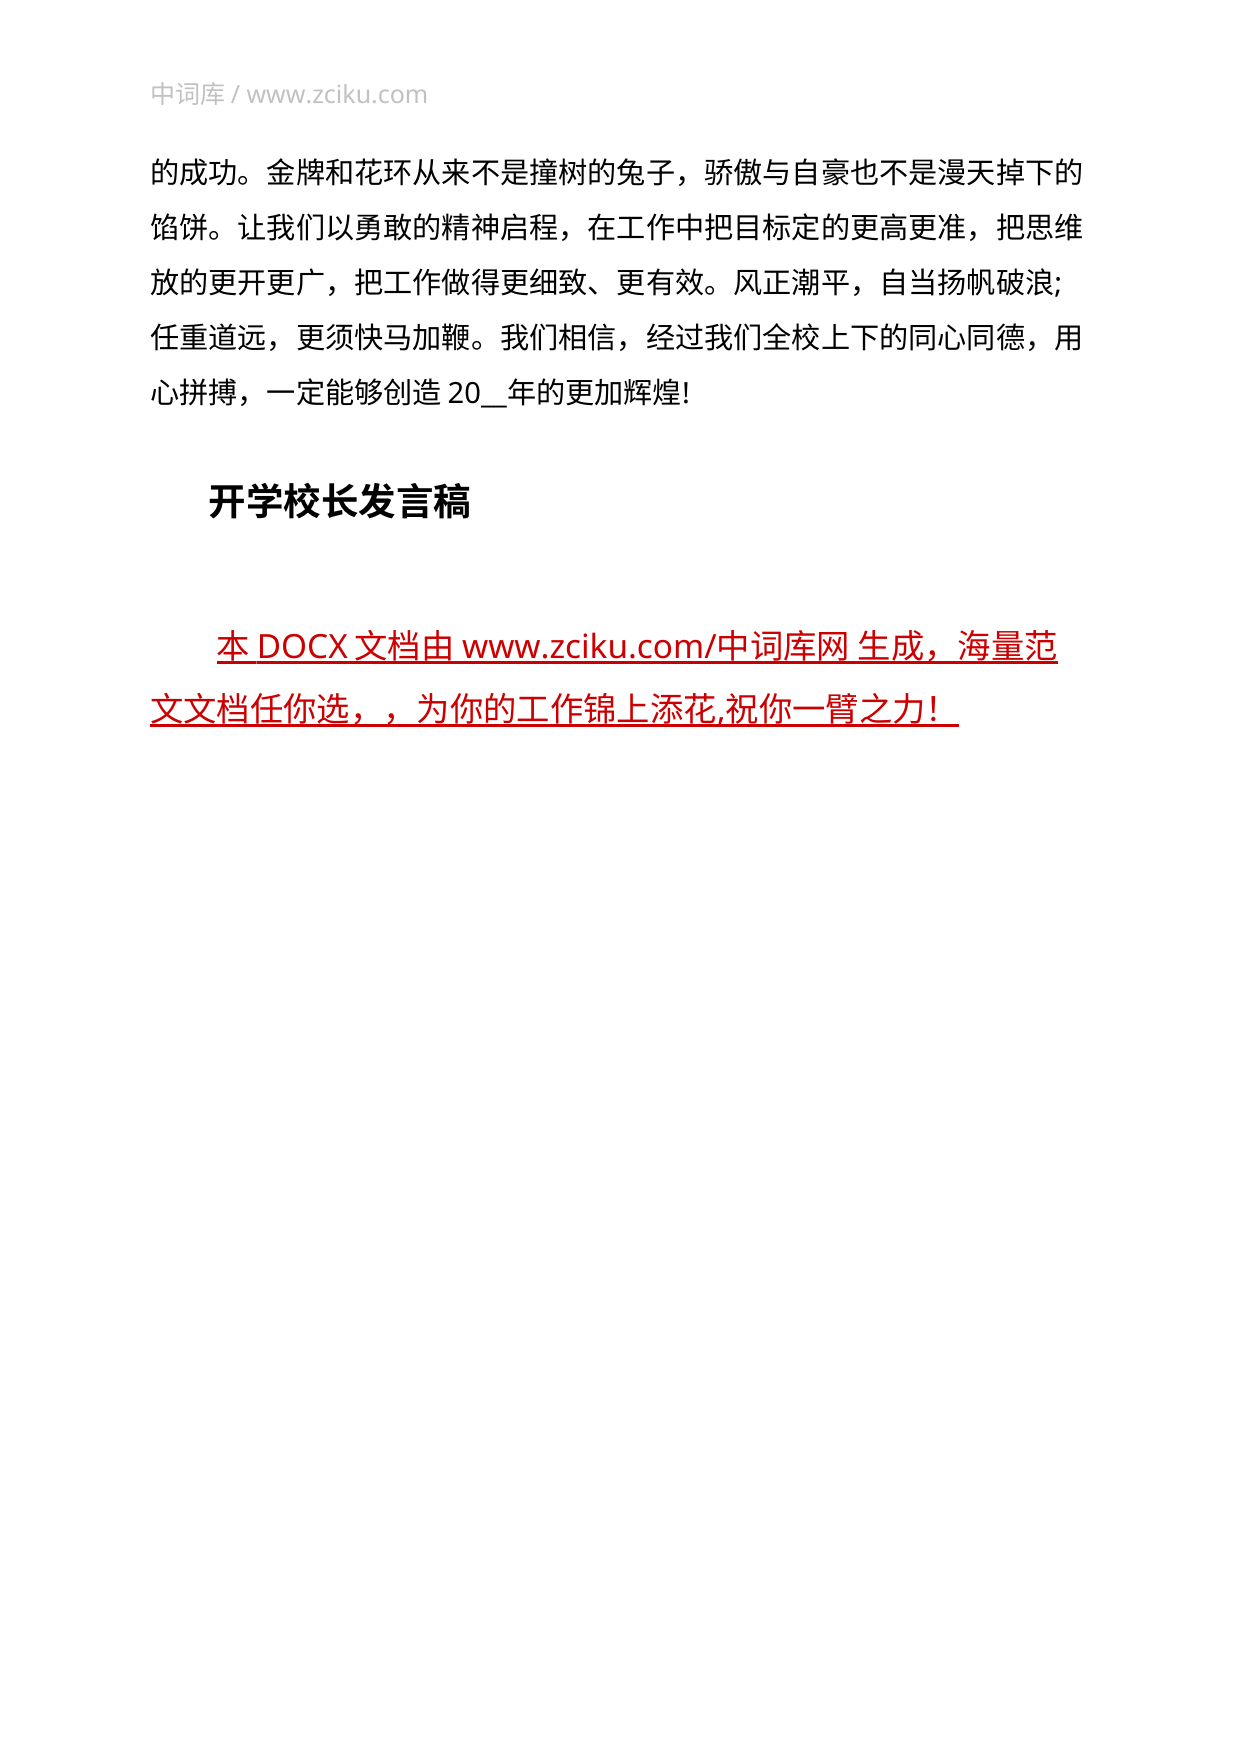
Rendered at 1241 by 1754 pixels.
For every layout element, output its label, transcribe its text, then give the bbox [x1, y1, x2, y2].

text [150, 150, 1090, 412]
text 开学校长发言稿 [150, 472, 1090, 526]
text 本DOCX文档由 www.zciku.com/中词库网 生成，海量范文文档任你选，，为你的工作锦上添花,祝你一臂之力！ [150, 620, 1090, 732]
